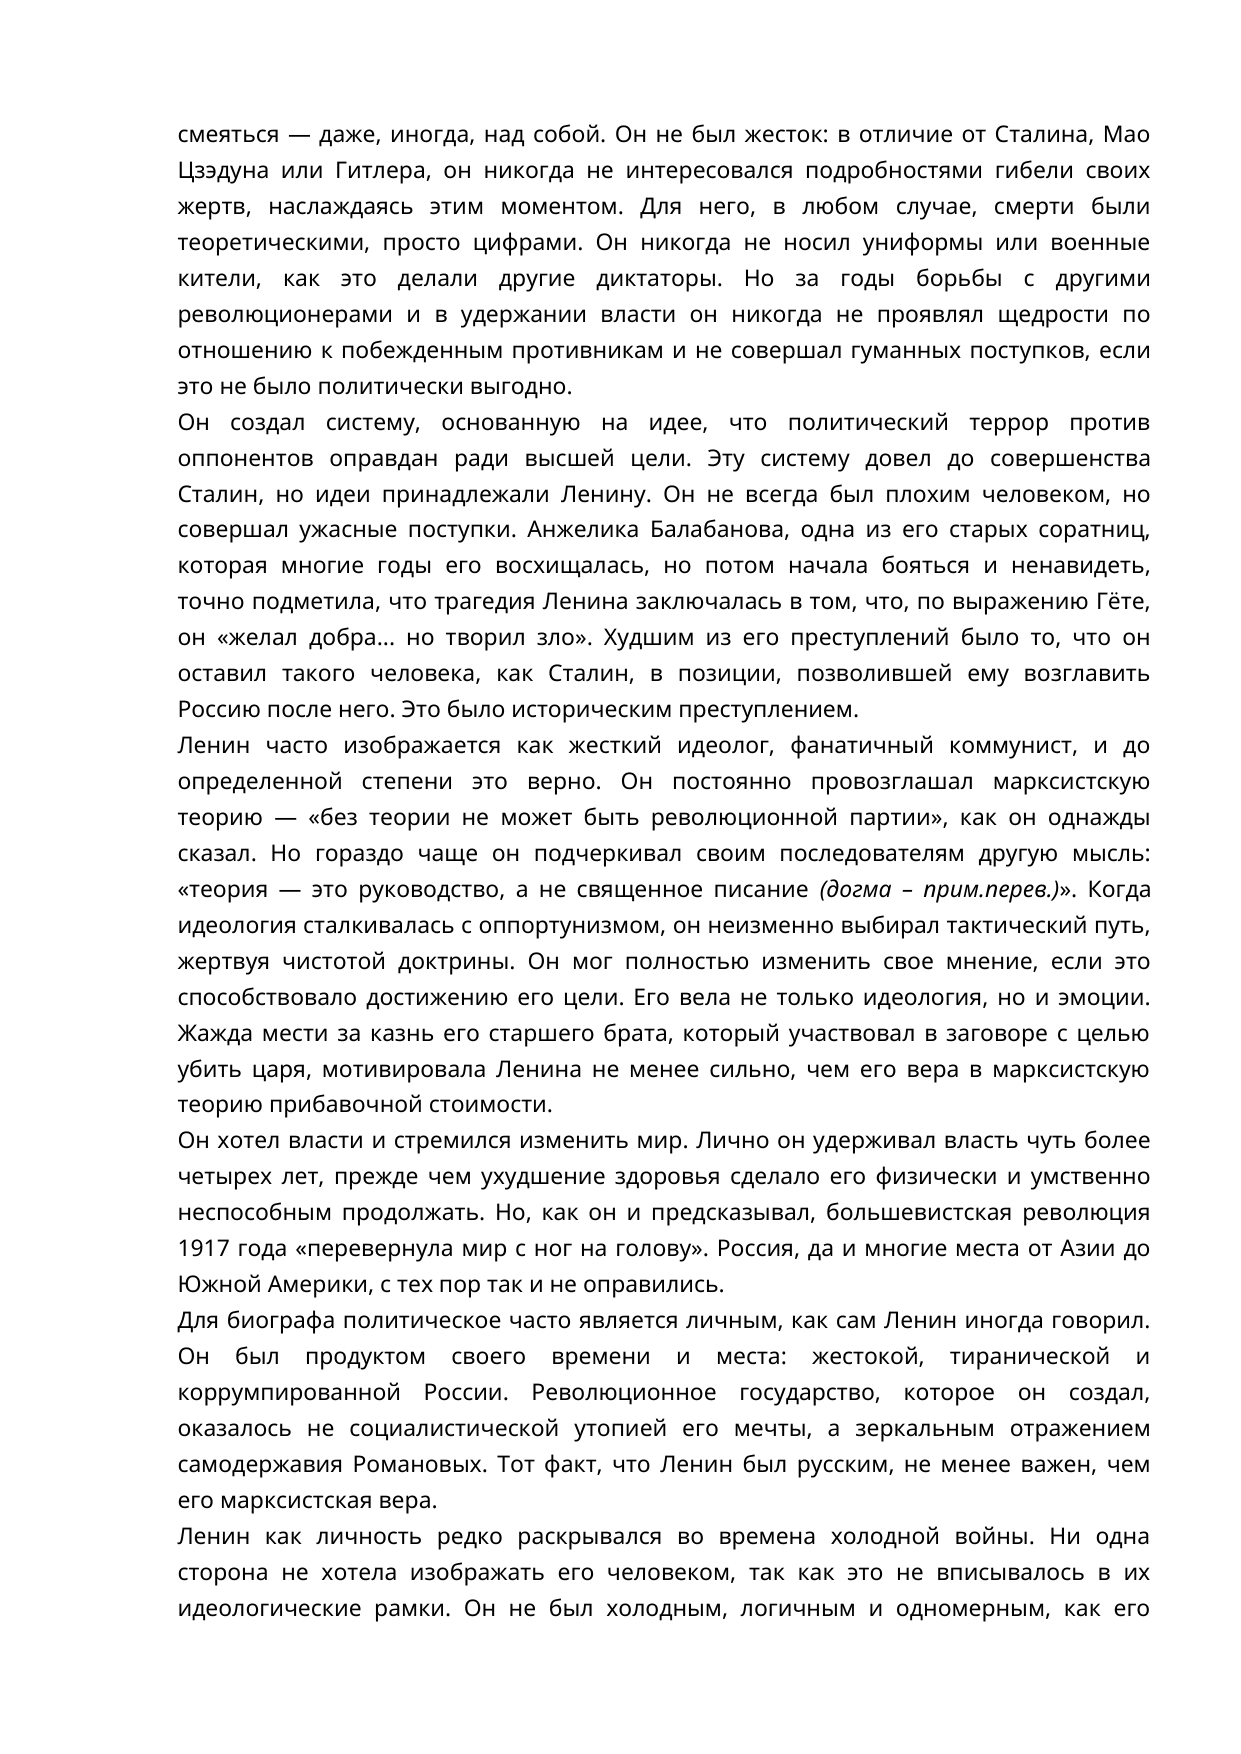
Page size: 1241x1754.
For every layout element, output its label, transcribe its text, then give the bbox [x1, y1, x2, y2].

text Ленин часто изображается как жесткий идеолог, фанатичный коммунист, и до определенной степени это верно. Он постоянно провозглашал марксистскую теорию — «без теории не может быть революционной партии», как он однажды сказал. Но гораздо чаще он подчеркивал своим последователям другую мысль: «теория — это руководство, а не священное писание (догма – прим.перев.)». Когда идеология сталкивалась с оппортунизмом, он неизменно выбирал тактический путь, жертвуя чистотой доктрины. Он мог полностью изменить свое мнение, если это способствовало достижению его цели. Его вела не только идеология, но и эмоции. Жажда мести за казнь его старшего брата, который участвовал в заговоре с целью убить царя, мотивировала Ленина не менее сильно, чем его вера в марксистскую теорию прибавочной стоимости. [177, 729, 1152, 1120]
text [177, 1520, 1152, 1623]
text Для биографа политическое часто является личным, как сам Ленин иногда говорил. Он был продуктом своего времени и места: жестокой, тиранической и коррумпированной России. Революционное государство, которое он создал, оказалось не социалистической утопией его мечты, а зеркальным отражением самодержавия Романовых. Тот факт, что Ленин был русским, не менее важен, чем его марксистская вера. [177, 1304, 1152, 1515]
text Он создал систему, основанную на идее, что политический террор против оппонентов оправдан ради высшей цели. Эту систему довел до совершенства Сталин, но идеи принадлежали Ленину. Он не всегда был плохим человеком, но совершал ужасные поступки. Анжелика Балабанова, одна из его старых соратниц, которая многие годы его восхищалась, но потом начала бояться и ненавидеть, точно подметила, что трагедия Ленина заключалась в том, что, по выражению Гёте, он «желал добра... но творил зло». Худшим из его преступлений было то, что он оставил такого человека, как Сталин, в позиции, позволившей ему возглавить Россию после него. Это было историческим преступлением. [177, 406, 1152, 724]
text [177, 118, 1152, 401]
text Он хотел власти и стремился изменить мир. Лично он удерживал власть чуть более четырех лет, прежде чем ухудшение здоровья сделало его физически и умственно неспособным продолжать. Но, как он и предсказывал, большевистская революция 1917 года «перевернула мир с ног на голову». Россия, да и многие места от Азии до Южной Америки, с тех пор так и не оправились. [177, 1124, 1152, 1299]
